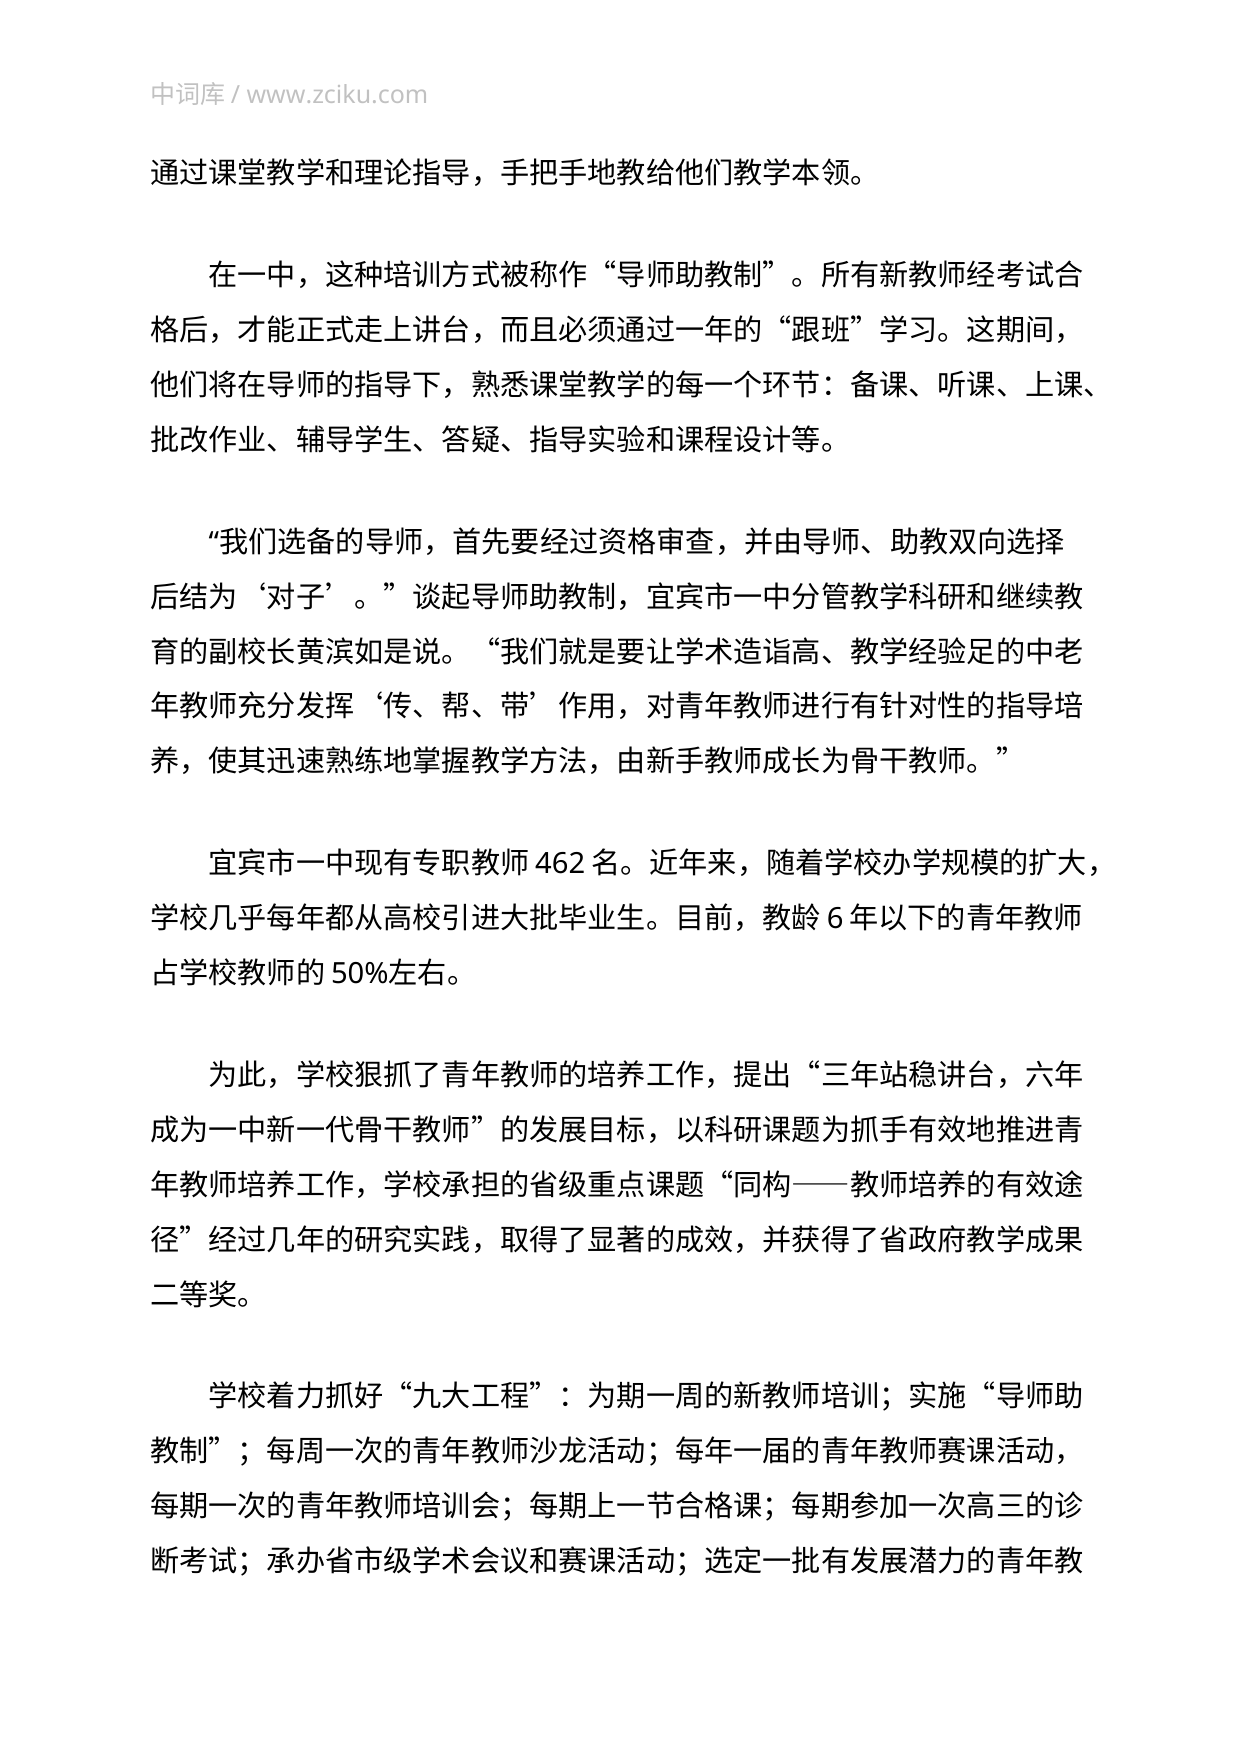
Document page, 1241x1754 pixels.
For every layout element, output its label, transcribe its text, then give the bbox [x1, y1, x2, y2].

text “我们选备的导师，首先要经过资格审查，并由导师、助教双向选择后结为‘对子’。”谈起导师助教制，宜宾市一中分管教学科研和继续教育的副校长黄滨如是说。“我们就是要让学术造诣高、教学经验足的中老年教师充分发挥‘传、帮、带’作用，对青年教师进行有针对性的指导培养，使其迅速熟练地掌握教学方法，由新手教师成长为骨干教师。” [150, 518, 1090, 780]
text 宜宾市一中现有专职教师462名。近年来，随着学校办学规模的扩大，学校几乎每年都从高校引进大批毕业生。目前，教龄6年以下的青年教师占学校教师的50%左右。 [150, 840, 1090, 992]
text 为此，学校狠抓了青年教师的培养工作，提出“三年站稳讲台，六年成为一中新一代骨干教师”的发展目标，以科研课题为抓手有效地推进青年教师培养工作，学校承担的省级重点课题“同构——教师培养的有效途径”经过几年的研究实践，取得了显著的成效，并获得了省政府教学成果二等奖。 [150, 1052, 1090, 1313]
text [150, 150, 1090, 192]
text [150, 1373, 1090, 1580]
text 在一中，这种培训方式被称作“导师助教制”。所有新教师经考试合格后，才能正式走上讲台，而且必须通过一年的“跟班”学习。这期间，他们将在导师的指导下，熟悉课堂教学的每一个环节：备课、听课、上课、批改作业、辅导学生、答疑、指导实验和课程设计等。 [150, 252, 1090, 459]
